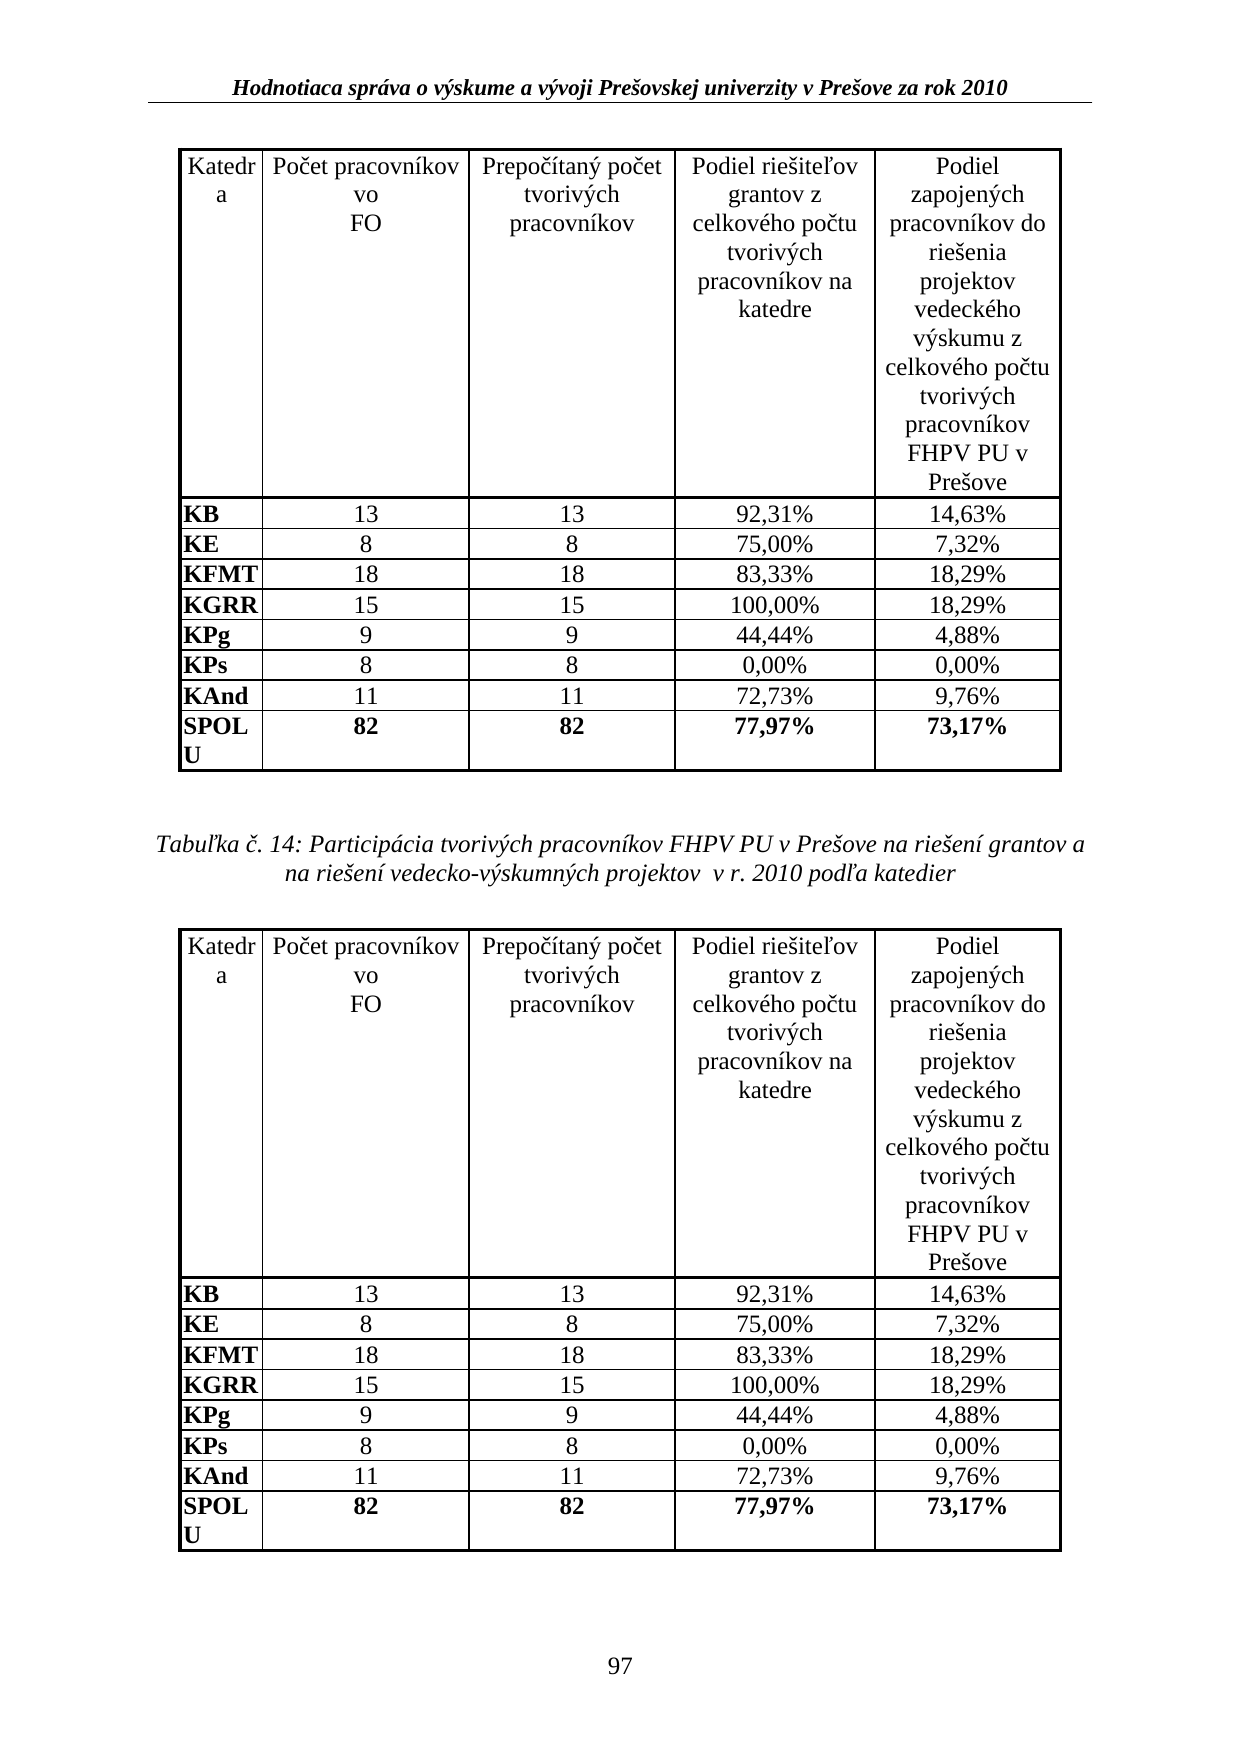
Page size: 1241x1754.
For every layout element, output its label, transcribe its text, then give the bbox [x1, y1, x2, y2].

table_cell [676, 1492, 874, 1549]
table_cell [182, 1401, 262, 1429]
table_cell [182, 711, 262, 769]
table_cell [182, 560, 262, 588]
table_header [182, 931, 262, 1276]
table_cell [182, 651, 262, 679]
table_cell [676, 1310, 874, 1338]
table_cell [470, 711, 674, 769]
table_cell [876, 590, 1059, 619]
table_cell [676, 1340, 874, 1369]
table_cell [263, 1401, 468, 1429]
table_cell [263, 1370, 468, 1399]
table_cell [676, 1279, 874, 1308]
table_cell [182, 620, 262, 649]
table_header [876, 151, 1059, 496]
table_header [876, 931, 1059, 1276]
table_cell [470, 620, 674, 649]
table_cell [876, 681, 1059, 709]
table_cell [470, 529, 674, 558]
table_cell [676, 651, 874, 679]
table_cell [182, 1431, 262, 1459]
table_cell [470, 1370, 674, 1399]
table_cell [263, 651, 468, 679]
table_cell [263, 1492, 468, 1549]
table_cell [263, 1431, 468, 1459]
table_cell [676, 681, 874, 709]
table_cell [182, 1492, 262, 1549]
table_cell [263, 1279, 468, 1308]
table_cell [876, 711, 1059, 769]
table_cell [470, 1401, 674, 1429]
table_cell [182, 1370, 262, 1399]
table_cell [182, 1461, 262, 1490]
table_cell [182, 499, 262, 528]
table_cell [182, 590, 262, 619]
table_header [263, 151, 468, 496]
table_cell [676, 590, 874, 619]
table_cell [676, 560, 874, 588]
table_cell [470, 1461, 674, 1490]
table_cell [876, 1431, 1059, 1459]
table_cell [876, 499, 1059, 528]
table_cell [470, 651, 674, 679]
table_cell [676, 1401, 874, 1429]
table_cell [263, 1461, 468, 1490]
text Tabuľka č. 14: Participácia tvorivých pracovníkov FHPV PU v Prešove na riešení grantov a na riešení vedecko-výskumných projektov v r. 2010 podľa katedier [148, 829, 1092, 887]
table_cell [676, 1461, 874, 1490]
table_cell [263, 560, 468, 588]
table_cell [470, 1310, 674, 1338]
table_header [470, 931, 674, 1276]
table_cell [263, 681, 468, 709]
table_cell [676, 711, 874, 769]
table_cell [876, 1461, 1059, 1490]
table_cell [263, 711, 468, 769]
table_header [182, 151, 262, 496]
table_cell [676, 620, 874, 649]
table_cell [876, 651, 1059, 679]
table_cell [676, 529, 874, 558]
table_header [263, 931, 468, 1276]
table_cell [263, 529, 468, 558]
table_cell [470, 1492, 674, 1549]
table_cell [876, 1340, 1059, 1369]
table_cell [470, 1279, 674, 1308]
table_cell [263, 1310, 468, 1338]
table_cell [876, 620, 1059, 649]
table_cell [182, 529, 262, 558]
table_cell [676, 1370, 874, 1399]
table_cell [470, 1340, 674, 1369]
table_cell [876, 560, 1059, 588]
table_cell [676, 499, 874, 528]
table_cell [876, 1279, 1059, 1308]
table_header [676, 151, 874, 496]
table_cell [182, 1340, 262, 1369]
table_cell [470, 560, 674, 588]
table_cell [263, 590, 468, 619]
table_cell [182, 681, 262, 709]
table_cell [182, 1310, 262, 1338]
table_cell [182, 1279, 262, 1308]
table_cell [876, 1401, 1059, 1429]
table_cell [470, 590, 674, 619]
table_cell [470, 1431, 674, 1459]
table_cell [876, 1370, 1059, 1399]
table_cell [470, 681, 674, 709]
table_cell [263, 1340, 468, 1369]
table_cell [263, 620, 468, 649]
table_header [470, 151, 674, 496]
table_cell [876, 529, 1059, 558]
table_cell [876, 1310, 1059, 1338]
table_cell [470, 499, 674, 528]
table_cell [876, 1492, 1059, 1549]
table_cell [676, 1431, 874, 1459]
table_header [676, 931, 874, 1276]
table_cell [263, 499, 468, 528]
